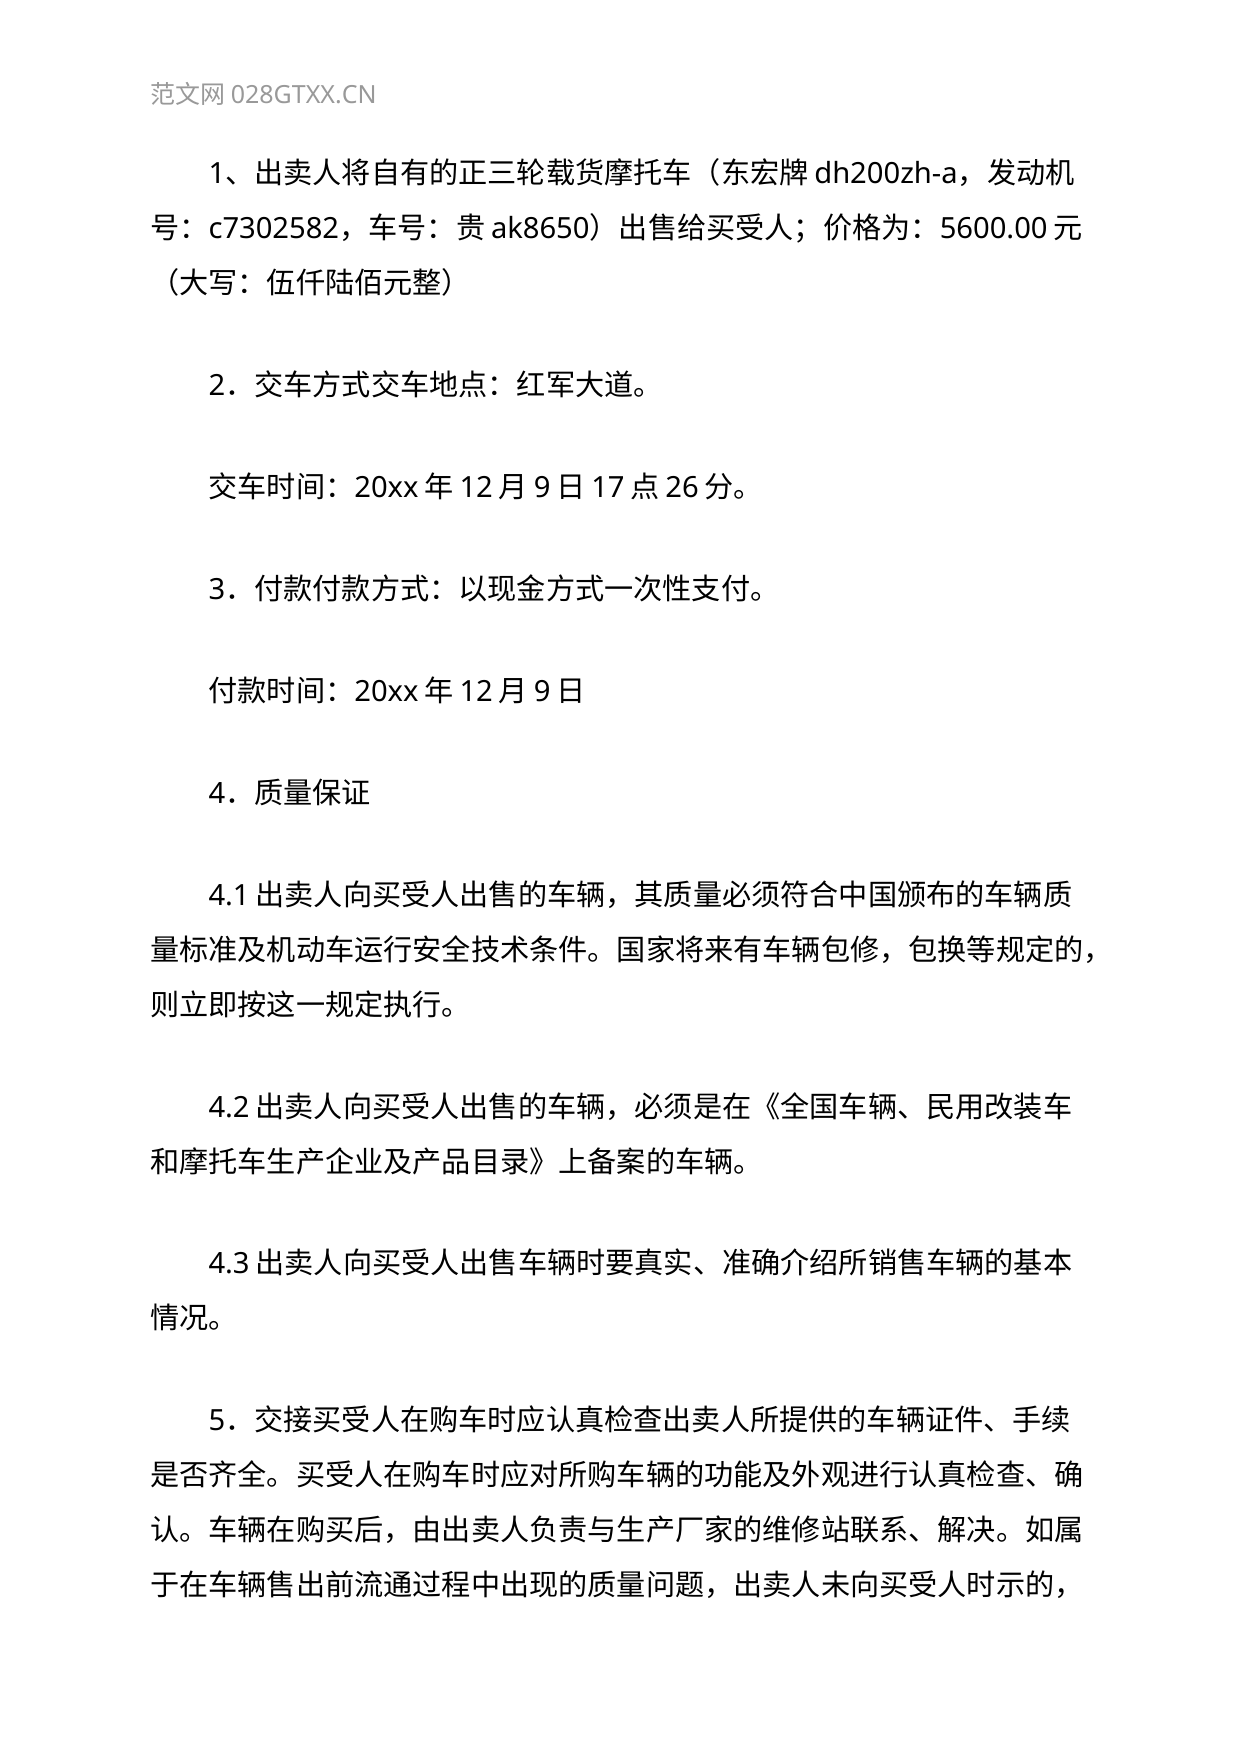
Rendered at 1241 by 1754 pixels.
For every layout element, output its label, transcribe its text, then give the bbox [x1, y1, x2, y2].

text 2．交车方式交车地点：红军大道。 [150, 362, 1090, 404]
text 4.3出卖人向买受人出售车辆时要真实、准确介绍所销售车辆的基本情况。 [150, 1240, 1090, 1337]
text 4.1出卖人向买受人出售的车辆，其质量必须符合中国颁布的车辆质量标准及机动车运行安全技术条件。国家将来有车辆包修，包换等规定的，则立即按这一规定执行。 [150, 872, 1090, 1024]
text 3．付款付款方式：以现金方式一次性支付。 [150, 566, 1090, 608]
text 4.2出卖人向买受人出售的车辆，必须是在《全国车辆、民用改装车和摩托车生产企业及产品目录》上备案的车辆。 [150, 1083, 1090, 1181]
text 付款时间：20xx年12月9日 [150, 668, 1090, 710]
text 1、出卖人将自有的正三轮载货摩托车（东宏牌dh200zh-a，发动机号：c7302582，车号：贵ak8650）出售给买受人；价格为：5600.00元（大写：伍仟陆佰元整） [150, 150, 1090, 302]
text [150, 1397, 1090, 1604]
text 4．质量保证 [150, 770, 1090, 812]
text 交车时间：20xx年12月9日17点26分。 [150, 464, 1090, 506]
